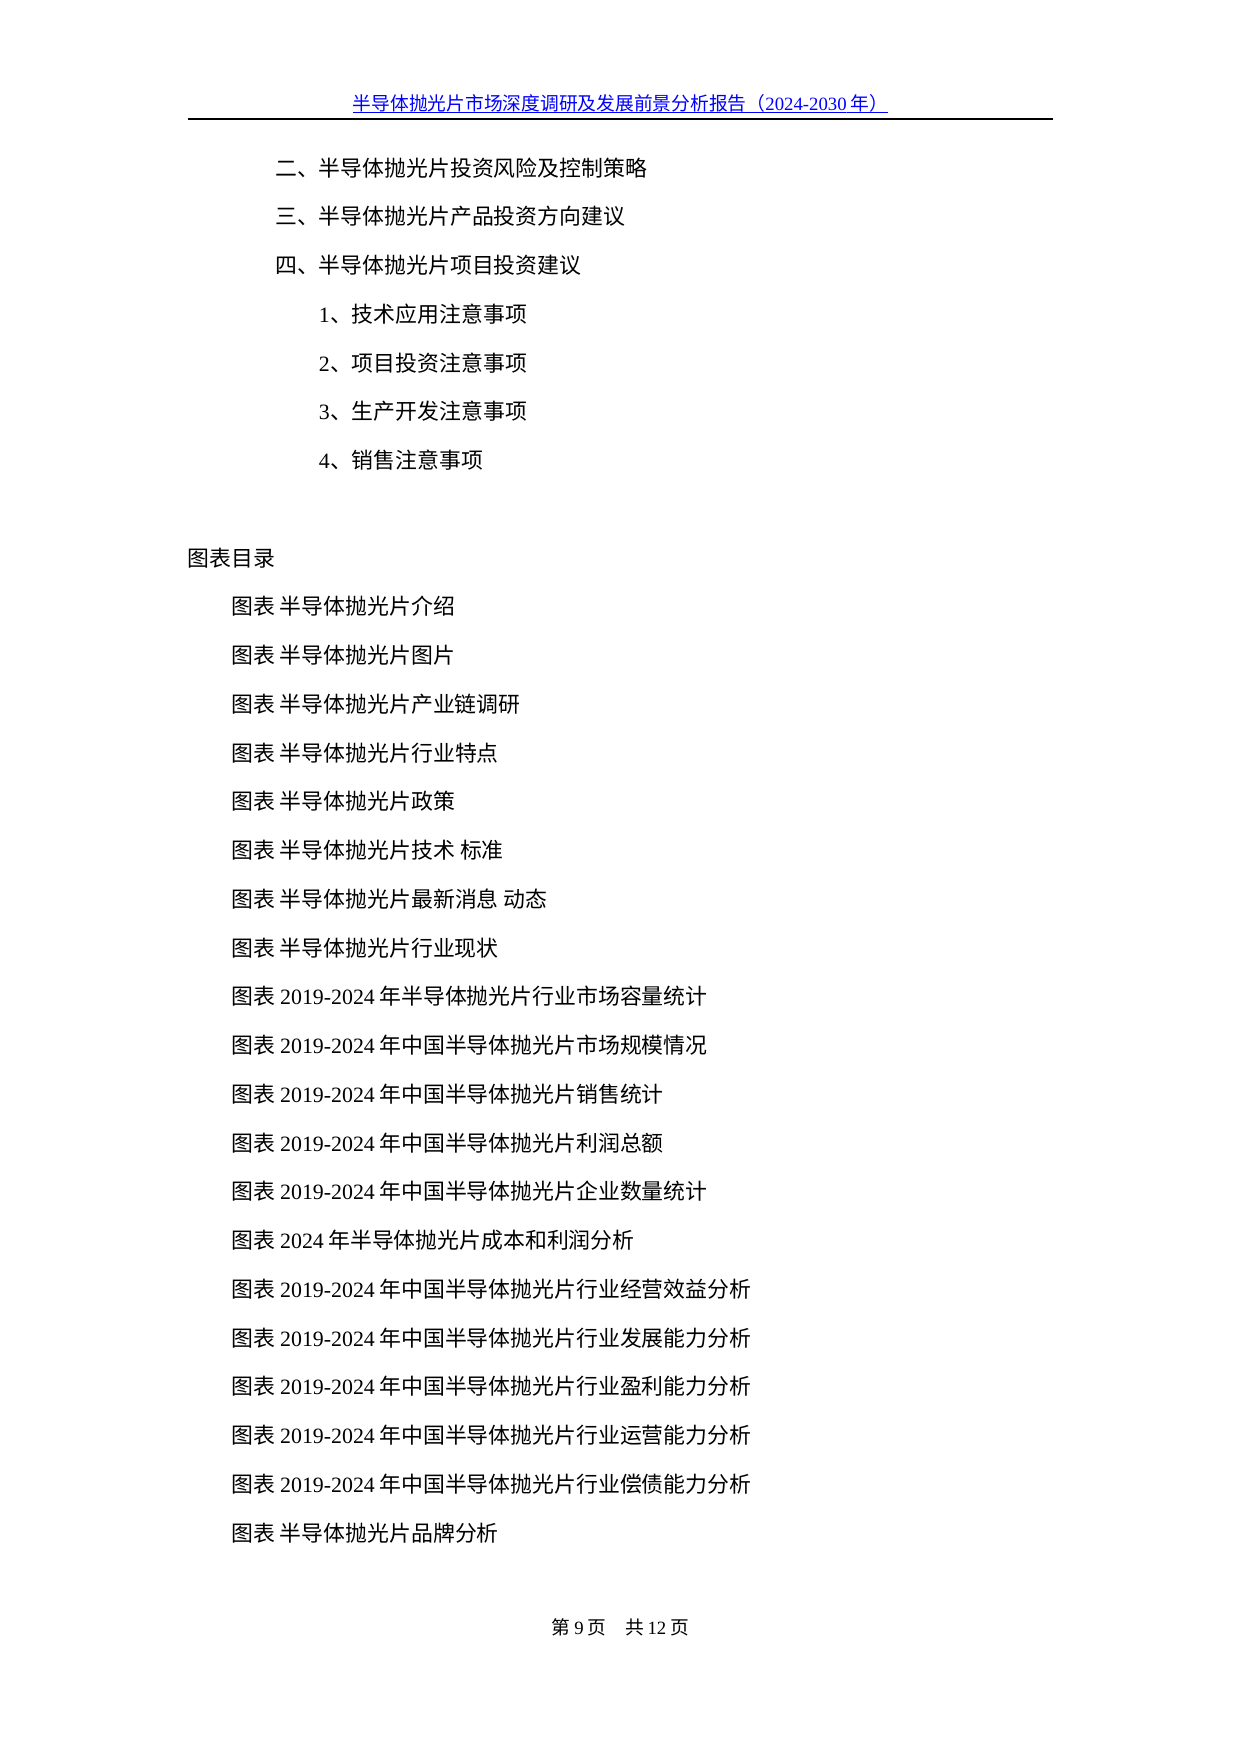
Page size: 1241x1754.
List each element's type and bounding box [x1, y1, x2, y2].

text [187, 150, 1053, 1548]
